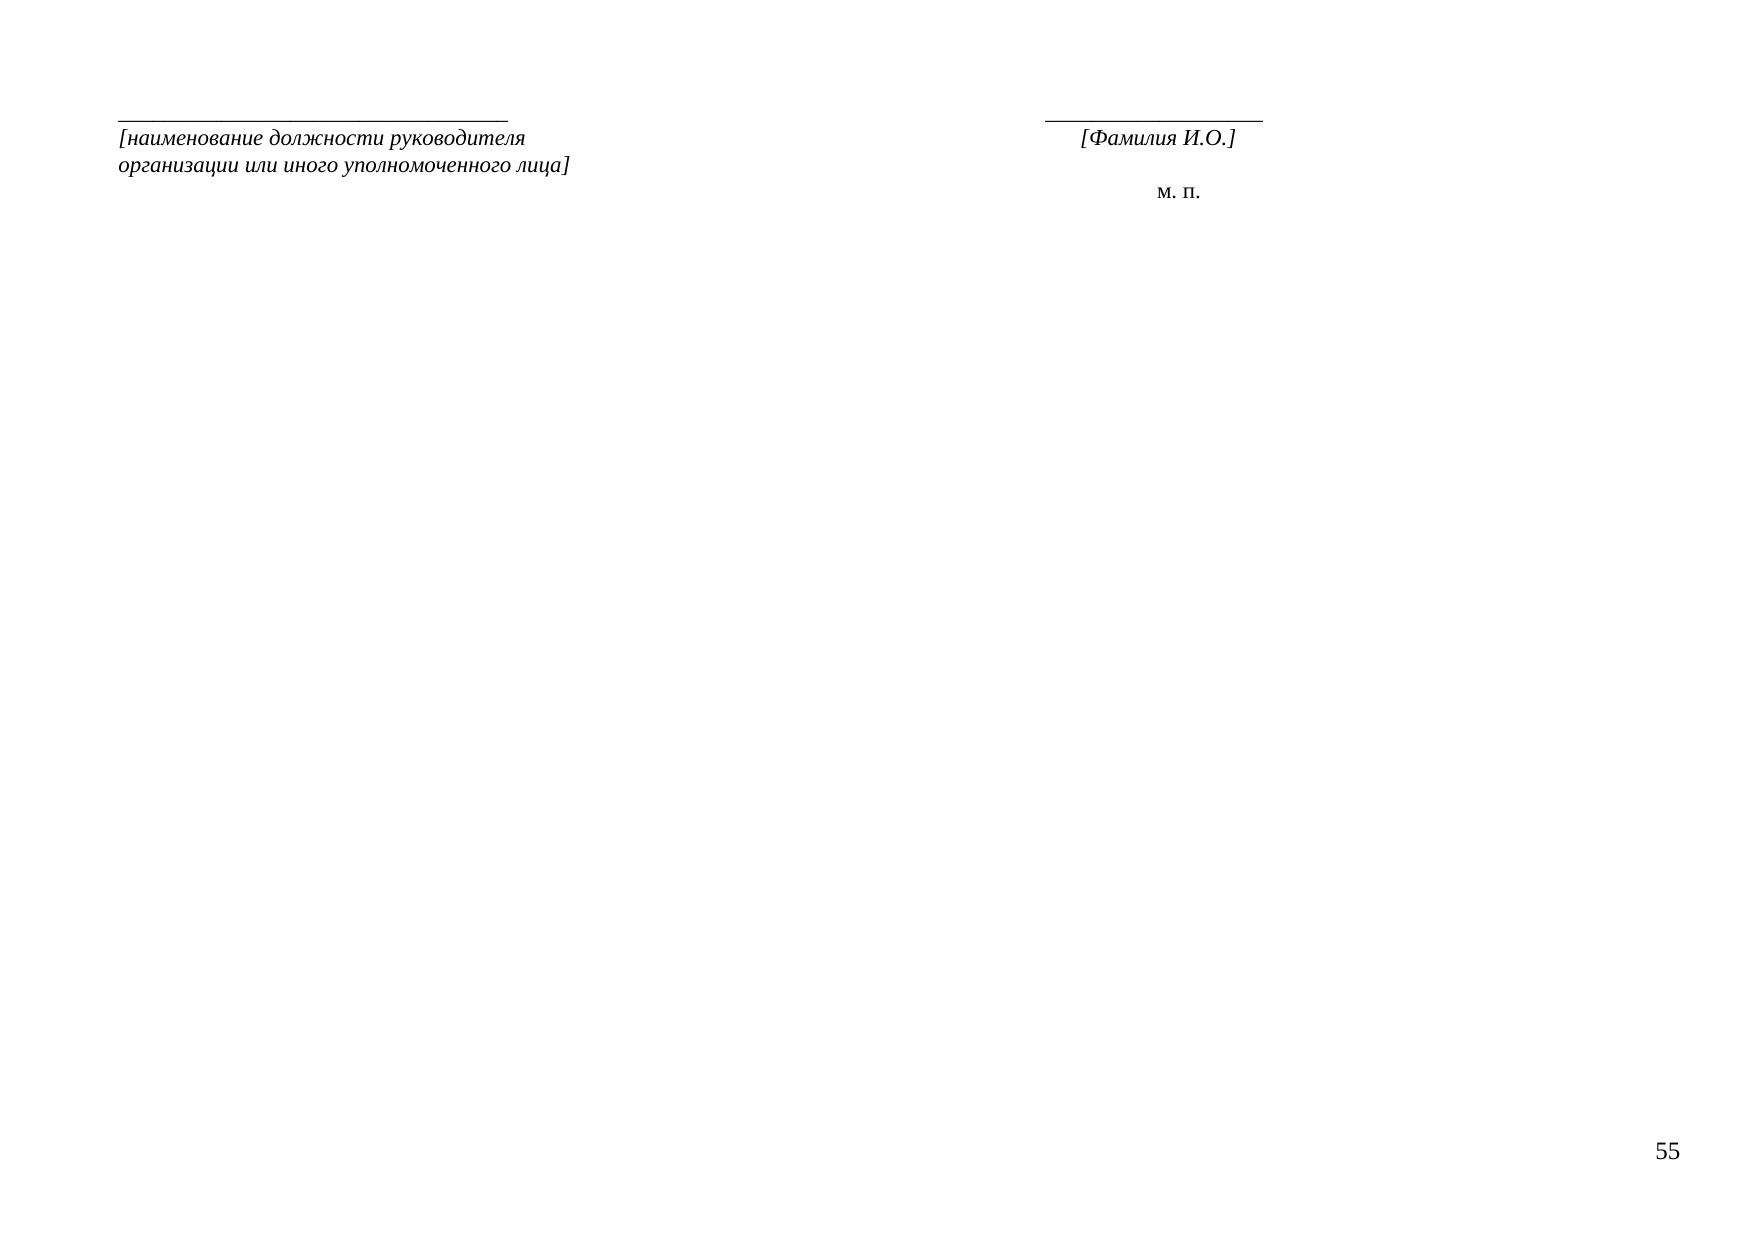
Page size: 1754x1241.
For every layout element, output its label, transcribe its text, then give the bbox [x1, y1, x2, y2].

text [наименование должности руководителя [Фамилия И.О.] [118, 124, 1680, 151]
text м. п. [118, 177, 1680, 203]
text __________________________________ ___________________ [118, 98, 1680, 124]
text организации или иного уполномоченного лица] [118, 151, 1680, 177]
